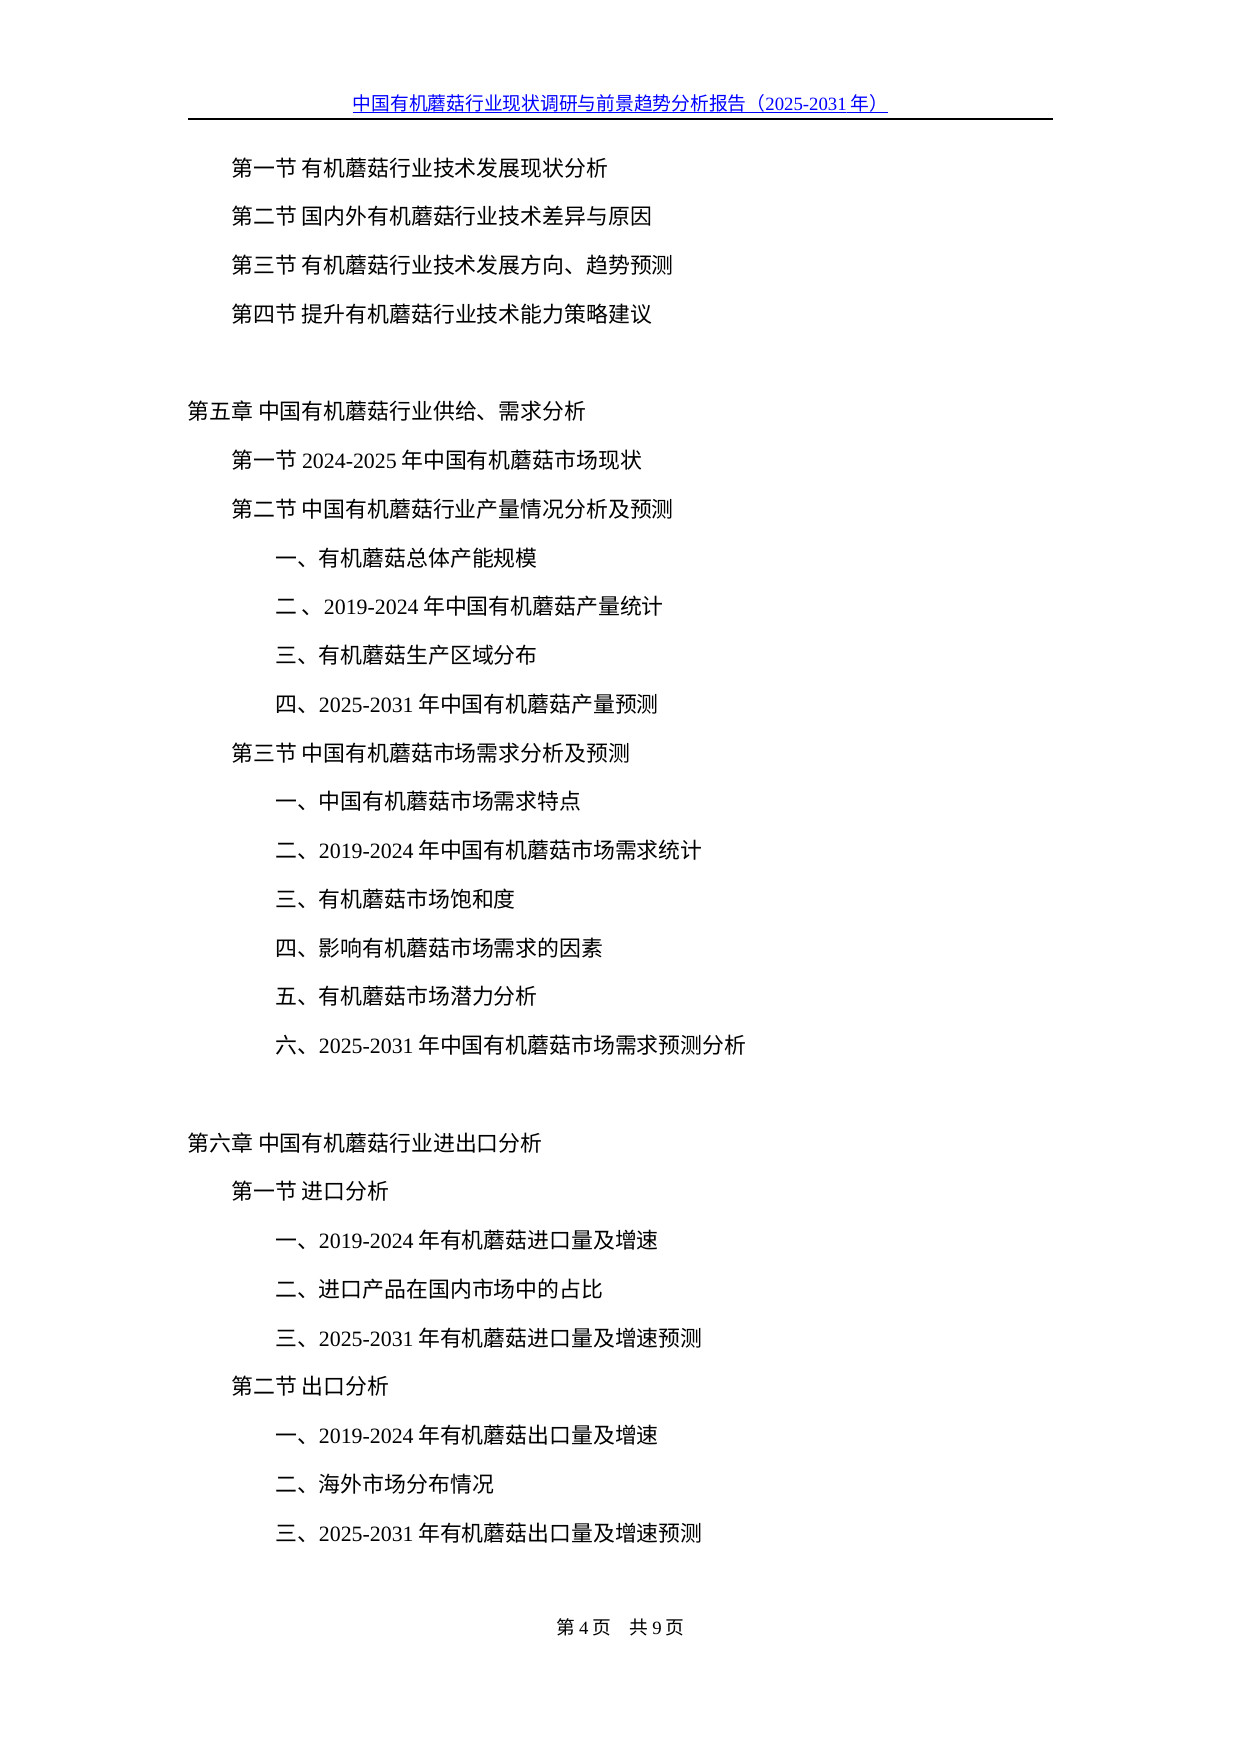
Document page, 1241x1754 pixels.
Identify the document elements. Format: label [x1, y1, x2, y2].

text [187, 150, 1053, 1548]
